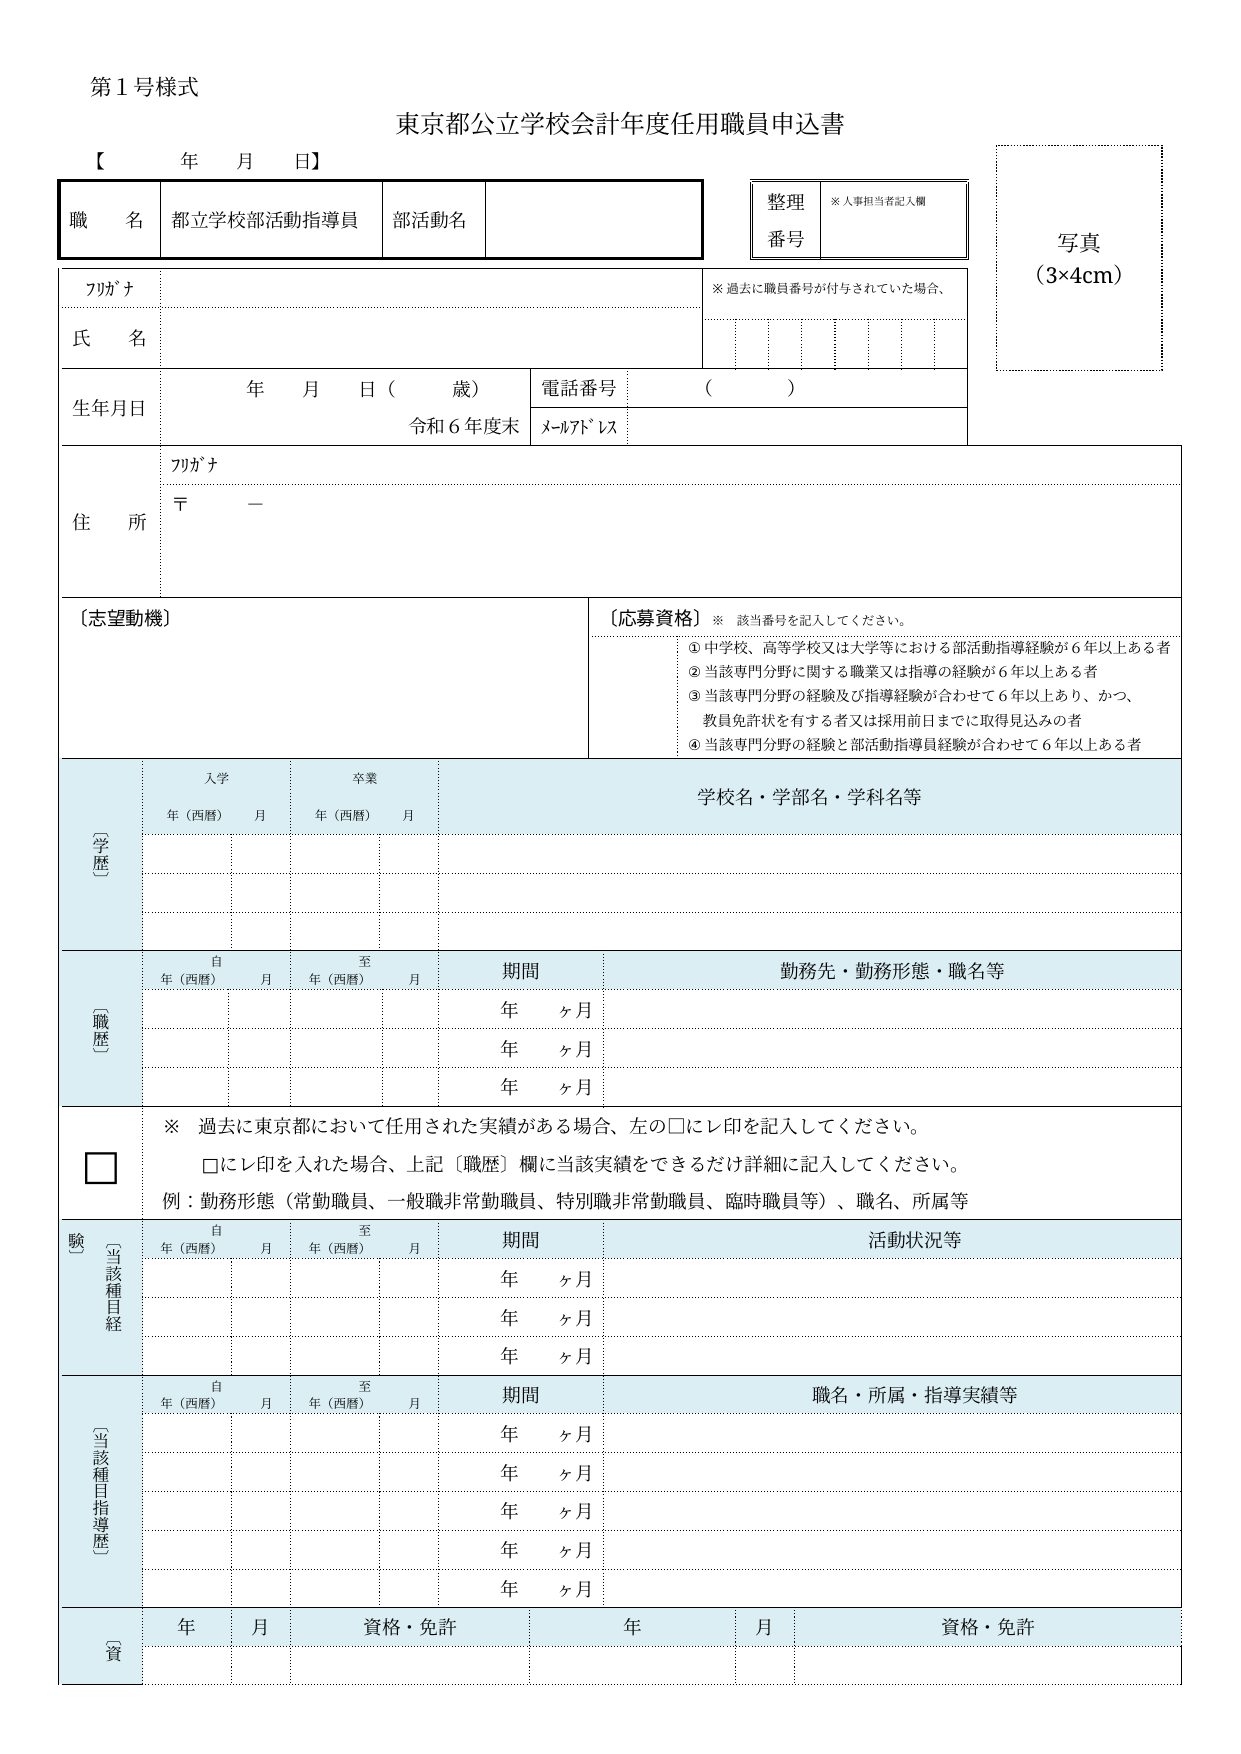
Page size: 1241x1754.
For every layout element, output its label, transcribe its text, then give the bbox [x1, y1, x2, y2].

table_cell [290, 1413, 379, 1452]
table_cell 電話番号 [531, 369, 627, 407]
table_cell [231, 873, 290, 912]
table_cell [379, 873, 439, 912]
table_cell 期間 [439, 1220, 604, 1258]
table_cell 〔職歴〕 [59, 950, 143, 1106]
table_cell 住 所 [59, 445, 161, 597]
table_cell 〔応募資格〕※ 該当番号を記入してください。 [589, 598, 1181, 636]
table_cell ※ 過去に東京都において任用された実績がある場合、左の□にレ印を記入してください。 □にレ印を入れた場合、上記〔職歴〕欄に当該実績をできるだけ詳細に記入してください。 例：勤務形態（常勤職員、一般職非常勤職員、特別職非常勤職員、臨時職員等）、職名、所属等 [143, 1107, 1181, 1219]
table_cell [379, 1452, 439, 1491]
table_cell [231, 1258, 290, 1297]
table_cell [382, 989, 439, 1028]
table_cell [231, 1491, 290, 1529]
table_cell 勤務先・勤務形態・職名等 [604, 951, 1181, 989]
table_cell [530, 1646, 735, 1684]
table_cell [231, 1452, 290, 1491]
table_cell [161, 269, 702, 307]
table_cell [604, 989, 1181, 1028]
table_cell [604, 1530, 1181, 1568]
table_cell 期間 [439, 1376, 604, 1413]
table_cell □ [59, 1106, 143, 1219]
table_cell [143, 834, 231, 873]
table_cell [604, 1452, 1181, 1491]
table_header 職 名 [61, 182, 160, 257]
table_cell 〔資格・免許〕 [59, 1607, 143, 1684]
table_cell [143, 1530, 231, 1568]
table_cell [531, 260, 627, 268]
table_cell [143, 912, 231, 950]
table_cell 年 [143, 1608, 231, 1646]
table_cell [604, 1067, 1181, 1106]
table_cell （ ） [628, 369, 967, 407]
table_cell [379, 1491, 439, 1529]
table_cell [382, 1028, 439, 1067]
table_cell [290, 1530, 379, 1568]
table_cell [143, 1297, 231, 1336]
table_header 整理番号 [751, 182, 820, 257]
table_cell [604, 1258, 1181, 1297]
table_cell [379, 1297, 439, 1336]
table_cell [735, 1646, 794, 1684]
table_cell 年 ヶ月 [439, 1452, 604, 1491]
table_cell [229, 989, 290, 1028]
table_cell [290, 873, 379, 912]
table_header [486, 182, 701, 257]
table_cell [379, 1413, 439, 1452]
table_cell [143, 873, 231, 912]
table_cell 月 [735, 1608, 794, 1646]
table_cell [290, 1452, 379, 1491]
table_cell 年 ヶ月 [439, 1067, 604, 1106]
table_cell [604, 1413, 1181, 1452]
table_cell 年 [530, 1608, 735, 1646]
table_cell 年 ヶ月 [439, 989, 604, 1028]
table_cell 〔志望動機〕 [59, 597, 588, 758]
table_cell 期間 [439, 951, 604, 989]
table_cell 自 年（西暦） 月 [143, 1376, 290, 1413]
table_cell [229, 1067, 290, 1106]
table_cell [143, 1336, 231, 1375]
table_cell [231, 1297, 290, 1336]
table_cell [290, 912, 379, 950]
table_cell [379, 1336, 439, 1375]
table_cell [794, 1646, 1181, 1684]
table_cell 年 ヶ月 [439, 1413, 604, 1452]
table_cell [290, 989, 382, 1028]
table_cell 至 年（西暦） 月 [290, 1376, 439, 1413]
table_cell 〒 － [161, 484, 1181, 597]
table_cell 学校名・学部名・学科名等 [439, 759, 1181, 834]
table_header 都立学校部活動指導員 [161, 182, 382, 257]
table_cell [290, 1258, 379, 1297]
table_cell [231, 1646, 290, 1684]
table_cell 資格・免許 [794, 1608, 1181, 1646]
table_cell 卒業 年（西暦） 月 [290, 759, 439, 834]
table_cell [935, 319, 967, 368]
table_cell [143, 1452, 231, 1491]
table_cell [604, 1028, 1181, 1067]
table_cell [59, 260, 161, 268]
table_cell ①中学校、高等学校又は大学等における部活動指導経験が６年以上ある者 ②当該専門分野に関する職業又は指導の経験が６年以上ある者 ③当該専門分野の経験及び指導経験が合わせて６年以上あり、かつ、 教員免許状を有する者又は採用前日までに取得見込みの者 ④当該専門分野の経験と部活動指導員経験が合わせて６年以上ある者 [678, 636, 1181, 758]
table_cell [604, 1336, 1181, 1375]
table_cell [143, 1413, 231, 1452]
table_cell [382, 1067, 439, 1106]
table_cell 年 ヶ月 [439, 1569, 604, 1607]
table_cell [868, 319, 901, 368]
table_cell 年 ヶ月 [439, 1336, 604, 1375]
table_cell 年 ヶ月 [439, 1491, 604, 1529]
table_cell 年 ヶ月 [439, 1258, 604, 1297]
table_cell [802, 319, 835, 368]
table_cell 生年月日 [59, 368, 161, 445]
table_cell 自 年（西暦） 月 [143, 951, 290, 989]
table_cell [703, 319, 735, 368]
table_cell ﾌﾘｶﾞﾅ [59, 268, 161, 307]
text 【 年 月 日】 [68, 142, 1063, 179]
table_cell [290, 1028, 382, 1067]
table_cell [290, 1646, 530, 1684]
table_cell 至 年（西暦） 月 [290, 951, 439, 989]
table_cell 月 [231, 1608, 290, 1646]
table_cell 年 ヶ月 [439, 1028, 604, 1067]
table_cell 〔当該種目経験〕 [59, 1219, 143, 1375]
table_cell 活動状況等 [604, 1220, 1181, 1258]
table_cell 年 ヶ月 [439, 1297, 604, 1336]
table_cell [231, 834, 290, 873]
table_cell [604, 1297, 1181, 1336]
table_cell [290, 1491, 379, 1529]
table_cell [604, 1491, 1181, 1529]
table_cell [379, 1530, 439, 1568]
table_cell 入学 年（西暦） 月 [143, 759, 290, 834]
table_cell [290, 1569, 379, 1607]
table_cell [628, 260, 702, 268]
table_cell [439, 912, 1181, 950]
table_header 部活動名 [383, 182, 485, 257]
table_cell [231, 1530, 290, 1568]
table_cell 〔学歴〕 [59, 758, 143, 950]
table_cell 職名・所属・指導実績等 [604, 1376, 1181, 1413]
table_cell 年 ヶ月 [439, 1530, 604, 1568]
table_cell [379, 834, 439, 873]
table_cell [143, 1569, 231, 1607]
table_cell [769, 319, 802, 368]
table_cell [161, 260, 531, 268]
table_cell [735, 319, 768, 368]
table_cell [161, 307, 702, 368]
table_cell [143, 1491, 231, 1529]
text 東京都公立学校会計年度任用職員申込書 [177, 104, 1063, 142]
table_cell 至 年（西暦） 月 [290, 1220, 439, 1258]
table_cell [231, 912, 290, 950]
table_cell [143, 1067, 229, 1106]
table_cell [628, 408, 967, 445]
table_cell [901, 319, 934, 368]
table_cell 年 月 日（ 歳） 令和６年度末 [161, 369, 530, 445]
table_cell [143, 1646, 231, 1684]
table_cell [231, 1413, 290, 1452]
table_cell [835, 319, 868, 368]
table_cell [439, 873, 1181, 912]
text 第１号様式 [68, 67, 1063, 104]
table_cell 氏 名 [59, 307, 161, 368]
table_cell ﾌﾘｶﾞﾅ [161, 446, 1181, 484]
table_cell [231, 1336, 290, 1375]
table_cell [290, 1067, 382, 1106]
table_cell [143, 1028, 229, 1067]
table_header ※ 人事担当者記入欄 [820, 180, 968, 257]
table_cell ﾒｰﾙｱﾄﾞﾚｽ [531, 408, 627, 445]
table_cell 〔当該種目指導歴〕 [59, 1375, 143, 1607]
table_cell 自 年（西暦） 月 [143, 1220, 290, 1258]
table_cell [229, 1028, 290, 1067]
table_cell [290, 1336, 379, 1375]
table_cell [604, 1569, 1181, 1607]
table_cell [379, 1569, 439, 1607]
table_cell [589, 636, 677, 758]
table_cell [290, 1297, 379, 1336]
table_cell [290, 834, 379, 873]
table_cell [143, 989, 229, 1028]
table_cell [143, 1258, 231, 1297]
table_cell ※ 過去に職員番号が付与されていた場合、 その番号を記入 [703, 269, 967, 318]
table_cell [439, 834, 1181, 873]
table_header [704, 179, 751, 257]
table_cell [231, 1569, 290, 1607]
table_cell [379, 1258, 439, 1297]
table_cell [379, 912, 439, 950]
table_cell [702, 257, 968, 268]
table_cell 資格・免許 [290, 1608, 530, 1646]
